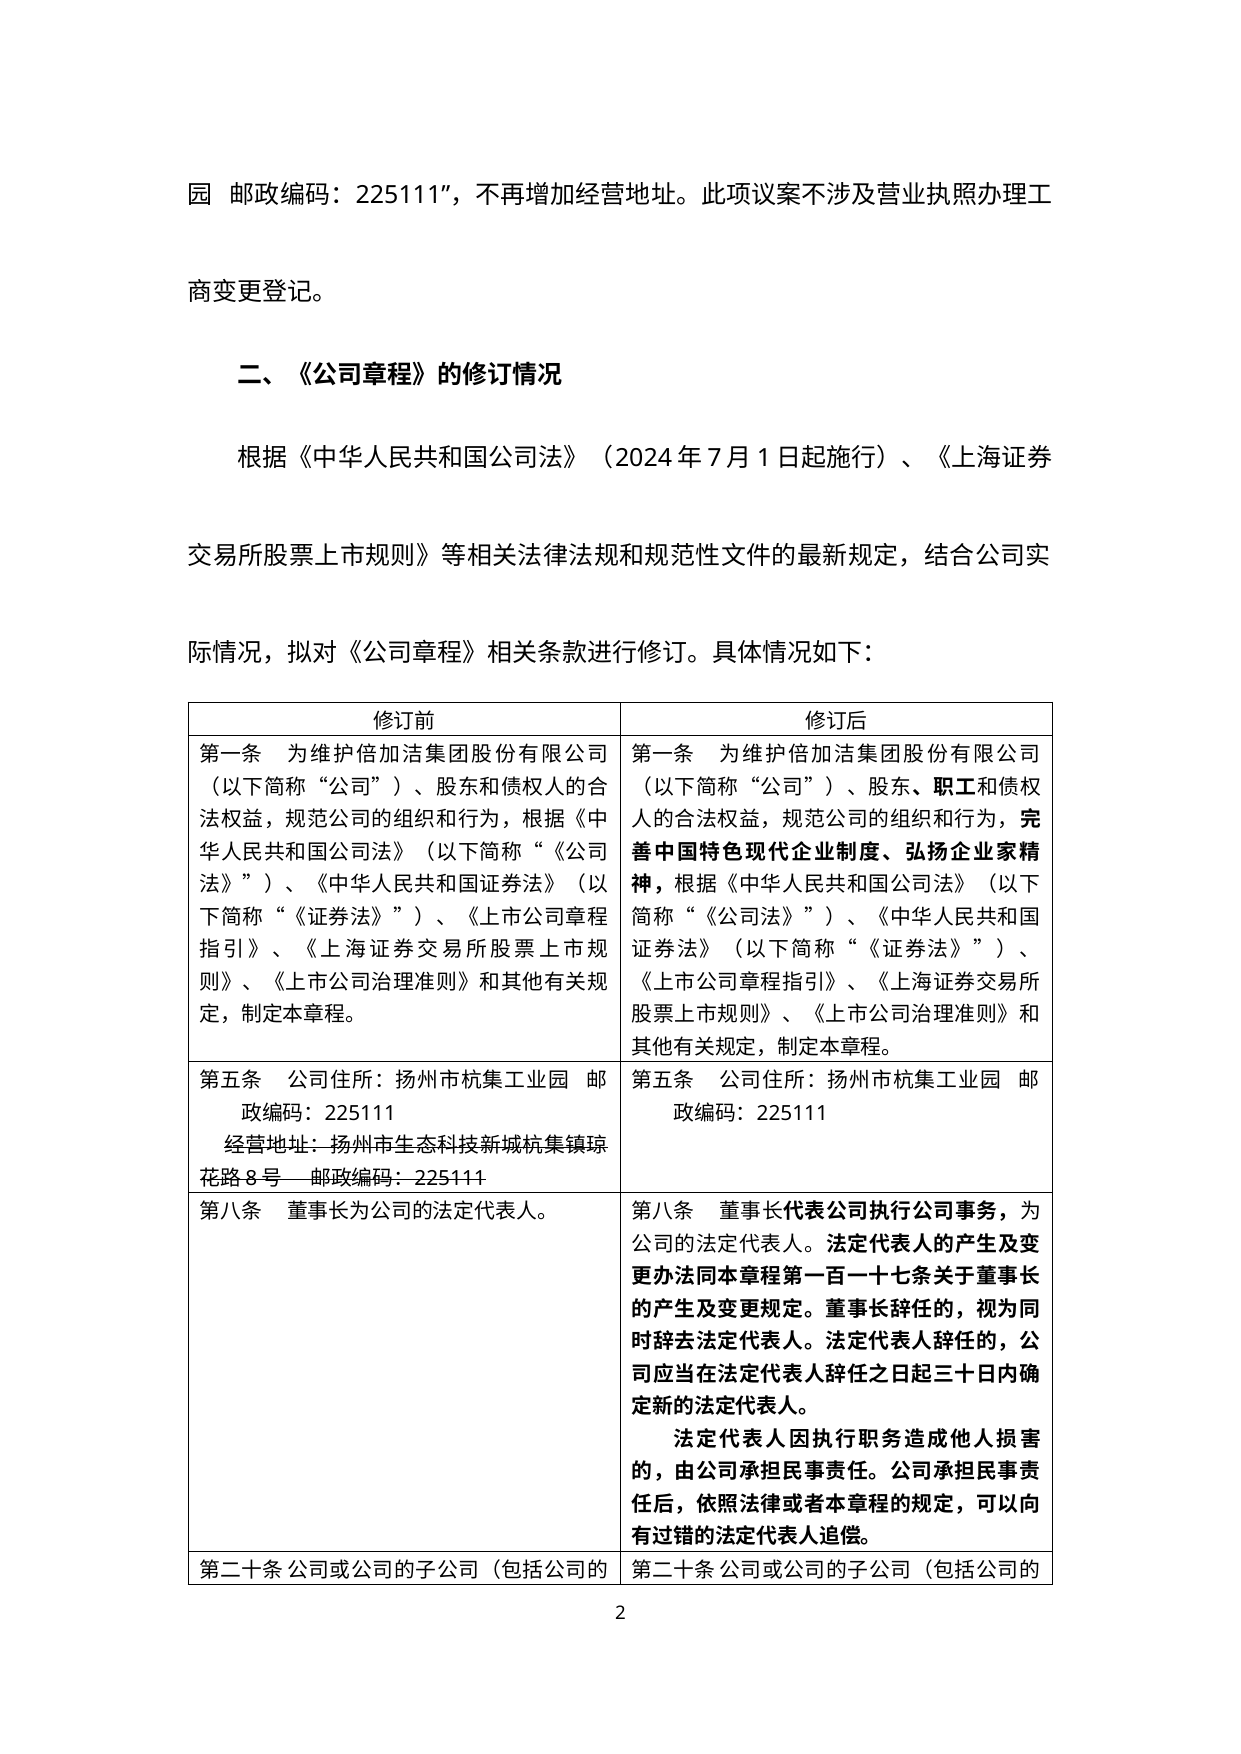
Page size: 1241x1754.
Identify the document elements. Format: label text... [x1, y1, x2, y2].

text 二、《公司章程》的修订情况 [187, 340, 1053, 405]
table_cell 第八条 董事长代表公司执行公司事务，为公司的法定代表人。法定代表人的产生及变更办法同本章程第一百一十七条关于董事长的产生及变更规定。董事长辞任的，视为同时辞去法定代表人。法定代表人辞任的，公司应当在法定代表人辞任之日起三十日内确定新的法定代表人。 法定代表人因执行职务造成他人损害的，由公司承担民事责任。公司承担民事责任后，依照法律或者本章程的规定，可以向有过错的法定代表人追偿。 [621, 1193, 1052, 1551]
table_cell 第一条 为维护倍加洁集团股份有限公司（以下简称“公司”）、股东和债权人的合法权益，规范公司的组织和行为，根据《中华人民共和国公司法》（以下简称“《公司法》”）、《中华人民共和国证券法》（以下简称“《证券法》”）、《上市公司章程指引》、《上海证券交易所股票上市规则》、《上市公司治理准则》和其他有关规定，制定本章程。 [189, 736, 620, 1061]
table_header 修订后 [621, 703, 1052, 735]
table_cell 第五条 公司住所：扬州市杭集工业园 邮政编码：225111 [621, 1062, 1052, 1192]
table_cell 第五条 公司住所：扬州市杭集工业园 邮政编码：225111 经营地址：扬州市生态科技新城杭集镇琼花路8号 邮政编码：225111 [189, 1062, 620, 1192]
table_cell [621, 1552, 1052, 1584]
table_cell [189, 1552, 620, 1584]
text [187, 160, 1053, 322]
table_cell 第八条 董事长为公司的法定代表人。 [189, 1193, 620, 1551]
table_cell 第一条 为维护倍加洁集团股份有限公司（以下简称“公司”）、股东、职工和债权人的合法权益，规范公司的组织和行为，完善中国特色现代企业制度、弘扬企业家精神，根据《中华人民共和国公司法》（以下简称“《公司法》”）、《中华人民共和国证券法》（以下简称“《证券法》”）、《上市公司章程指引》、《上海证券交易所股票上市规则》、《上市公司治理准则》和其他有关规定，制定本章程。 [621, 736, 1052, 1061]
table_header 修订前 [189, 703, 620, 735]
text 根据《中华人民共和国公司法》（2024年7月1日起施行）、《上海证券交易所股票上市规则》等相关法律法规和规范性文件的最新规定，结合公司实际情况，拟对《公司章程》相关条款进行修订。具体情况如下： [187, 423, 1053, 683]
